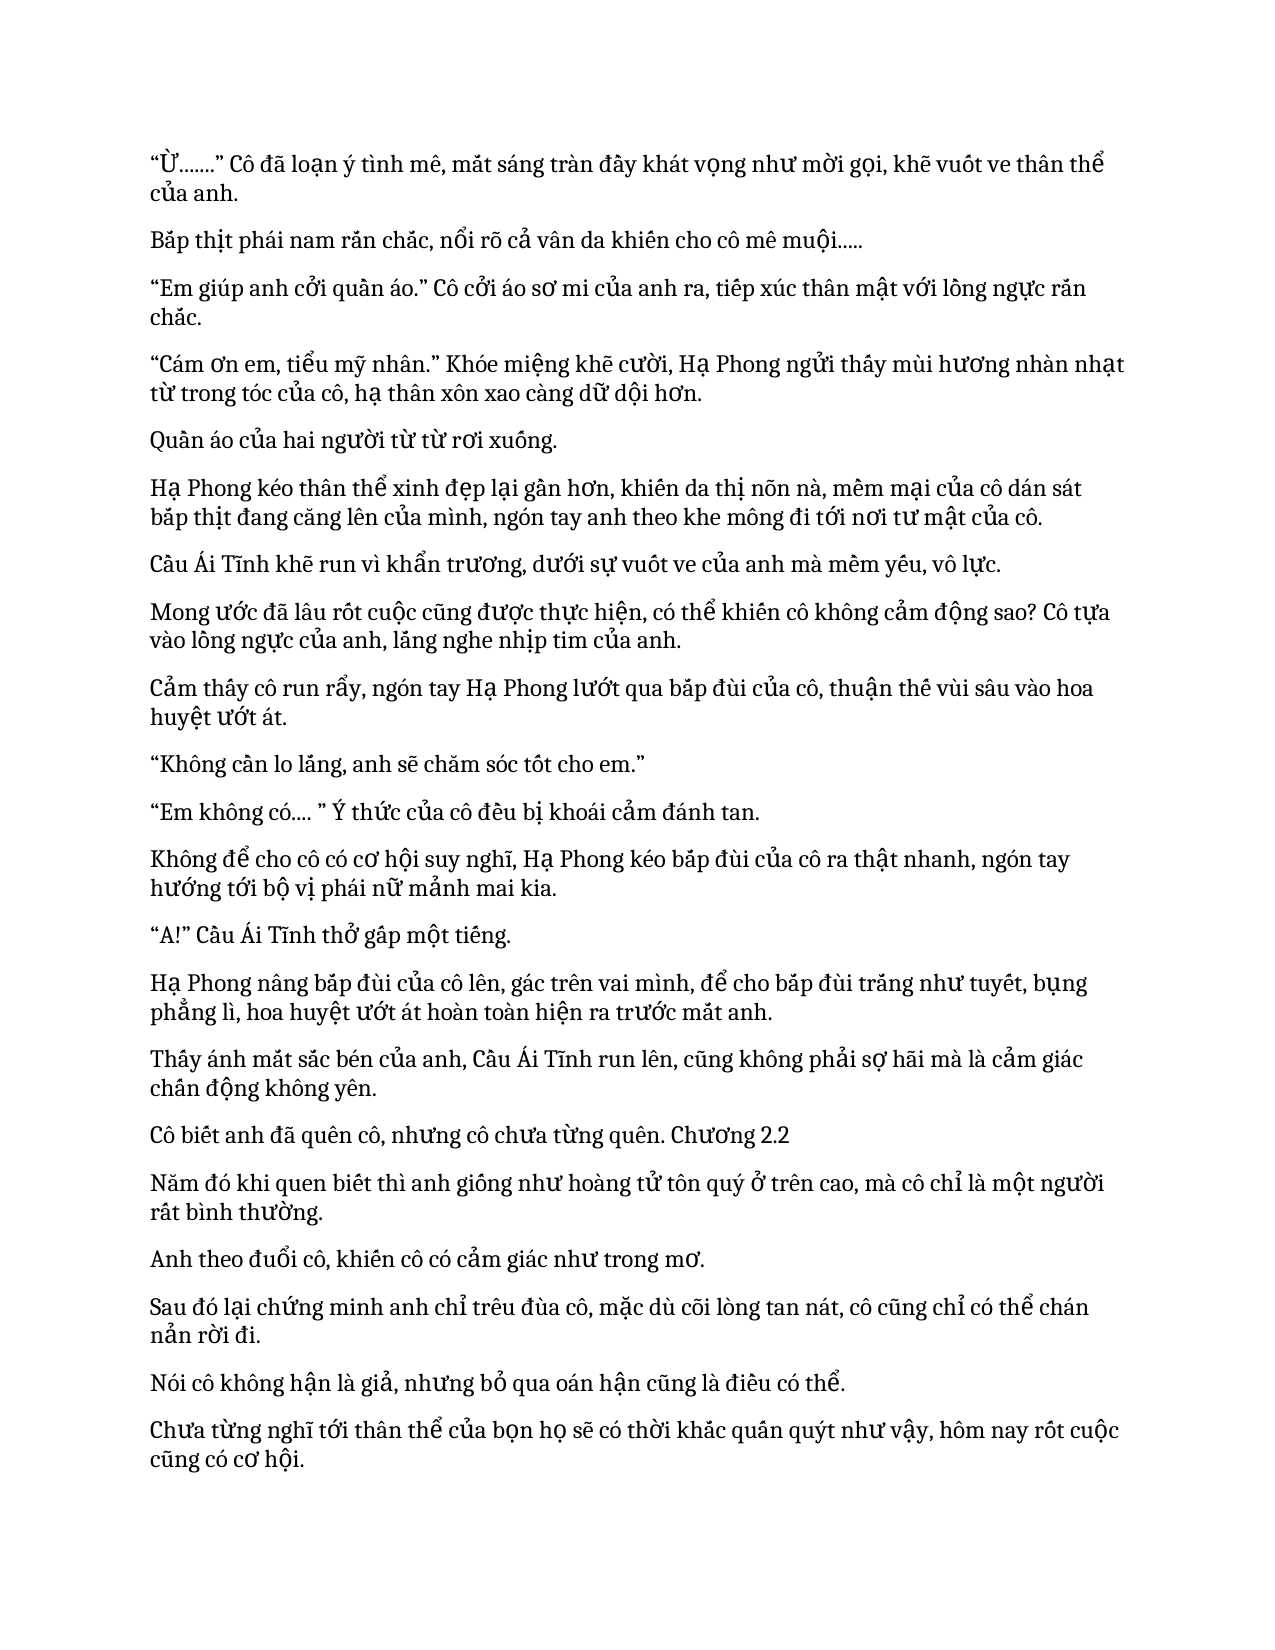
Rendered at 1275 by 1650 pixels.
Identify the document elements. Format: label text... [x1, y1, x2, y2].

text Nói cô không hận là giả, nhưng bỏ qua oán hận cũng là điều có thể. [150, 1369, 1125, 1397]
text “Em giúp anh cởi quần áo.” Cô cởi áo sơ mi của anh ra, tiếp xúc thân mật với lồng ngực rắn chắc. [150, 274, 1125, 331]
text “Không cần lo lắng, anh sẽ chăm sóc tốt cho em.” [150, 750, 1125, 779]
text Hạ Phong kéo thân thể xinh đẹp lại gần hơn, khiến da thị nõn nà, mềm mại của cô dán sát bắp thịt đang căng lên của mình, ngón tay anh theo khe mông đi tới nơi tư mật của cô. [150, 474, 1125, 531]
text Không để cho cô có cơ hội suy nghĩ, Hạ Phong kéo bắp đùi của cô ra thật nhanh, ngón tay hướng tới bộ vị phái nữ mảnh mai kia. [150, 845, 1125, 902]
text Cô biết anh đã quên cô, nhưng cô chưa từng quên. Chương 2.2 [150, 1121, 1125, 1150]
text Năm đó khi quen biết thì anh giống như hoàng tử tôn quý ở trên cao, mà cô chỉ là một người rất bình thường. [150, 1169, 1125, 1226]
text Sau đó lại chứng minh anh chỉ trêu đùa cô, mặc dù cõi lòng tan nát, cô cũng chỉ có thể chán nản rời đi. [150, 1292, 1125, 1350]
text Mong ước đã lâu rốt cuộc cũng được thực hiện, có thể khiến cô không cảm động sao? Cô tựa vào lồng ngực của anh, lắng nghe nhịp tim của anh. [150, 597, 1125, 655]
text “Em không có.... ” Ý thức của cô đều bị khoái cảm đánh tan. [150, 797, 1125, 826]
text “Cám ơn em, tiểu mỹ nhân.” Khóe miệng khẽ cười, Hạ Phong ngửi thấy mùi hương nhàn nhạt từ trong tóc của cô, hạ thân xôn xao càng dữ dội hơn. [150, 350, 1125, 407]
text Bắp thịt phái nam rắn chắc, nổi rõ cả vân da khiến cho cô mê muội..... [150, 226, 1125, 255]
text “A!” Cầu Ái Tĩnh thở gấp một tiếng. [150, 921, 1125, 950]
text Chưa từng nghĩ tới thân thể của bọn họ sẽ có thời khắc quấn quýt như vậy, hôm nay rốt cuộc cũng có cơ hội. [150, 1416, 1125, 1474]
text “Ừ.......” Cô đã loạn ý tình mê, mắt sáng tràn đầy khát vọng như mời gọi, khẽ vuốt ve thân thể của anh. [150, 150, 1125, 207]
text Cầu Ái Tĩnh khẽ run vì khẩn trương, dưới sự vuốt ve của anh mà mềm yếu, vô lực. [150, 550, 1125, 579]
text Thấy ánh mắt sắc bén của anh, Cầu Ái Tĩnh run lên, cũng không phải sợ hãi mà là cảm giác chấn động không yên. [150, 1045, 1125, 1102]
text Quần áo của hai người từ từ rơi xuống. [150, 426, 1125, 455]
text Hạ Phong nâng bắp đùi của cô lên, gác trên vai mình, để cho bắp đùi trắng như tuyết, bụng phẳng lì, hoa huyệt ướt át hoàn toàn hiện ra trước mắt anh. [150, 969, 1125, 1026]
text Cảm thấy cô run rẩy, ngón tay Hạ Phong lướt qua bắp đùi của cô, thuận thế vùi sâu vào hoa huyệt ướt át. [150, 674, 1125, 731]
text Anh theo đuổi cô, khiến cô có cảm giác như trong mơ. [150, 1245, 1125, 1274]
